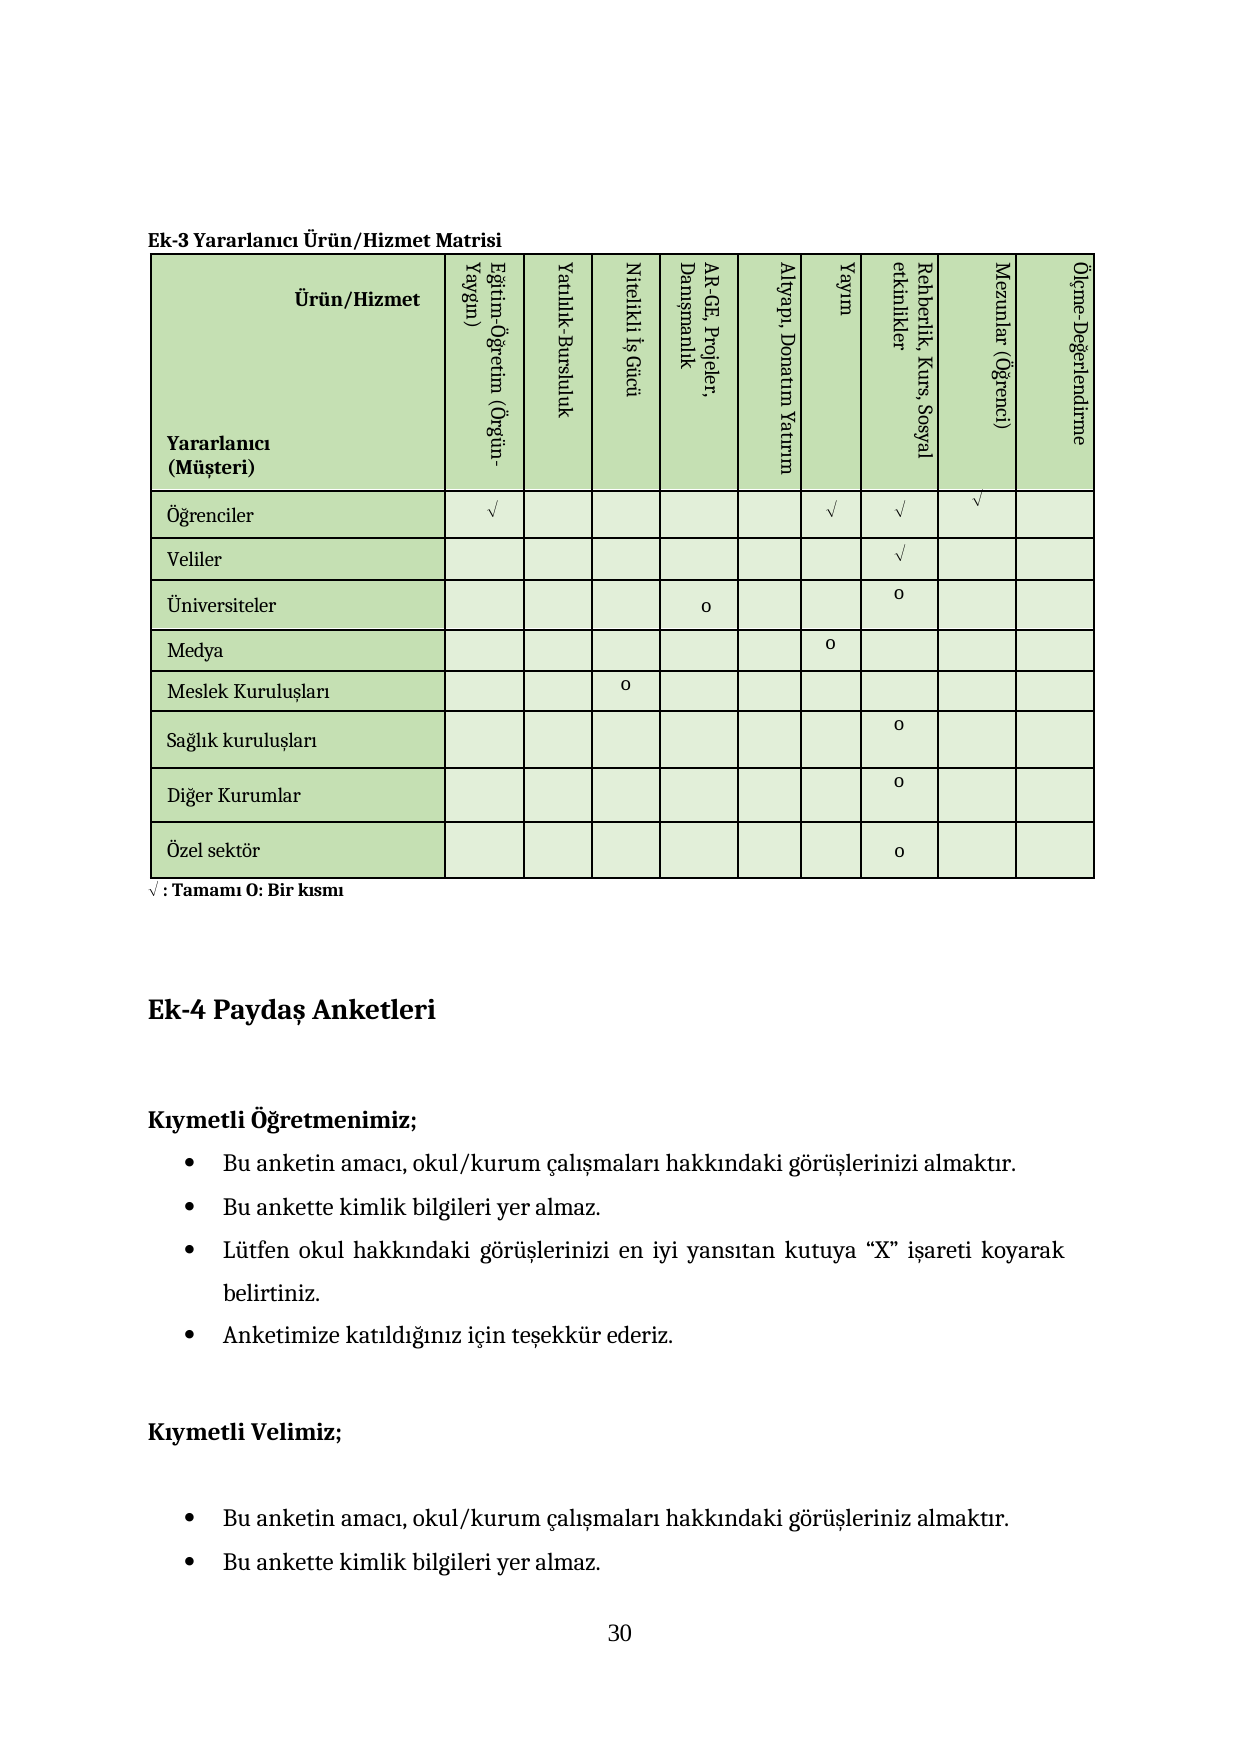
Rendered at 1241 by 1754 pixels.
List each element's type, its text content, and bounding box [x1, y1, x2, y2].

table_cell [1017, 672, 1093, 710]
text Kıymetli Velimiz; [148, 1418, 1198, 1446]
table_cell [593, 769, 659, 821]
table_cell [525, 581, 591, 628]
table_cell [802, 539, 860, 579]
table_cell [1017, 823, 1093, 877]
list Bu ankette kimlik bilgileri yer almaz. [185, 1547, 1198, 1576]
table_cell [446, 672, 523, 710]
table_cell [802, 672, 860, 710]
table_header Nitelikli İş Gücü [593, 255, 659, 489]
list Bu ankette kimlik bilgileri yer almaz. [185, 1193, 1198, 1222]
table_cell [593, 823, 659, 877]
table_cell o [661, 581, 737, 628]
table_cell [739, 581, 800, 628]
table_cell [661, 539, 737, 579]
table_cell Öğrenciler [152, 492, 444, 537]
table_header AR-GE, Projeler, Danışmanlık [661, 255, 737, 489]
table_cell [862, 672, 937, 710]
table_cell [525, 823, 591, 877]
table_cell [593, 712, 659, 767]
table_cell [525, 769, 591, 821]
table_cell [939, 712, 1015, 767]
table_header Eğitim-Öğretim (Örgün- Yaygın) [446, 255, 523, 489]
table_cell [593, 492, 659, 537]
list Bu anketin amacı, okul/kurum çalışmaları hakkındaki görüşleriniz almaktır. [185, 1504, 1198, 1533]
list Lütfen okul hakkındaki görüşlerinizi en iyi yansıtan kutuya “X” işareti koyarak belirtiniz. [185, 1236, 1093, 1307]
table_cell [593, 581, 659, 628]
table_cell [939, 769, 1015, 821]
table_header Ürün/Hizmet Yararlanıcı (Müşteri) [152, 255, 444, 489]
table_cell [593, 631, 659, 670]
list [185, 1321, 1198, 1350]
table_cell [802, 712, 860, 767]
table_cell [446, 769, 523, 821]
table_cell [802, 823, 860, 877]
table_cell Meslek Kuruluşları [152, 672, 444, 710]
table_cell [525, 492, 591, 537]
text Kıymetli Öğretmenimiz; [148, 1106, 1198, 1135]
table_cell [1017, 631, 1093, 670]
table_cell [802, 769, 860, 821]
table_cell Diğer Kurumlar [152, 769, 444, 821]
table_cell [593, 539, 659, 579]
table_cell o [862, 581, 937, 628]
table_cell [525, 672, 591, 710]
table_cell [939, 672, 1015, 710]
table_cell [739, 539, 800, 579]
table_cell [661, 672, 737, 710]
table_cell  [939, 492, 1015, 537]
table_cell o [862, 769, 937, 821]
table_cell  [802, 492, 860, 537]
table_cell [739, 769, 800, 821]
table_cell o [593, 672, 659, 710]
table_header Ölçme-Değerlendirme [1017, 255, 1093, 489]
table_cell Sağlık kuruluşları [152, 712, 444, 767]
table_cell [661, 769, 737, 821]
table_cell [661, 492, 737, 537]
table_cell [802, 581, 860, 628]
table_cell [739, 712, 800, 767]
table_cell o [802, 631, 860, 670]
table_cell [739, 492, 800, 537]
table_cell  [862, 492, 937, 537]
table_cell [1017, 712, 1093, 767]
list Bu anketin amacı, okul/kurum çalışmaları hakkındaki görüşlerinizi almaktır. [185, 1149, 1198, 1178]
table_cell [739, 631, 800, 670]
table_cell Medya [152, 631, 444, 670]
table_cell [661, 823, 737, 877]
table_cell [525, 539, 591, 579]
table_cell Üniversiteler [152, 581, 444, 628]
table_cell [661, 631, 737, 670]
table_header Yatılılık-Bursluluk [525, 255, 591, 489]
table_header Rehberlik, Kurs, Sosyal etkinlikler [862, 255, 937, 489]
table_cell [1017, 492, 1093, 537]
table_cell [446, 539, 523, 579]
table_cell [939, 631, 1015, 670]
table_cell Veliler [152, 539, 444, 579]
table_cell [1017, 581, 1093, 628]
table_header Altyapı, Donatım Yatırım [739, 255, 800, 489]
text Ek-3 Yararlanıcı Ürün/Hizmet Matrisi [148, 229, 1198, 253]
table_cell Özel sektör [152, 823, 444, 877]
table_cell [661, 712, 737, 767]
table_cell [739, 823, 800, 877]
table_cell [446, 823, 523, 877]
table_cell [1017, 539, 1093, 579]
table_cell [939, 581, 1015, 628]
table_cell [525, 712, 591, 767]
table_cell o [862, 712, 937, 767]
table_cell [446, 631, 523, 670]
table_cell [939, 823, 1015, 877]
table_cell [525, 631, 591, 670]
table_cell [1017, 769, 1093, 821]
table_cell [862, 631, 937, 670]
table_header Yayım [802, 255, 860, 489]
table_cell [446, 712, 523, 767]
table_cell [446, 581, 523, 628]
table_cell o [862, 823, 937, 877]
table_cell [939, 539, 1015, 579]
table_cell  [446, 492, 523, 537]
text  : Tamamı O: Bir kısmı [148, 879, 1198, 901]
table_header Mezunlar (Öğrenci) [939, 255, 1015, 489]
subtitle Ek-4 Paydaş Anketleri [148, 993, 1198, 1027]
table_cell [739, 672, 800, 710]
table_cell  [862, 539, 937, 579]
